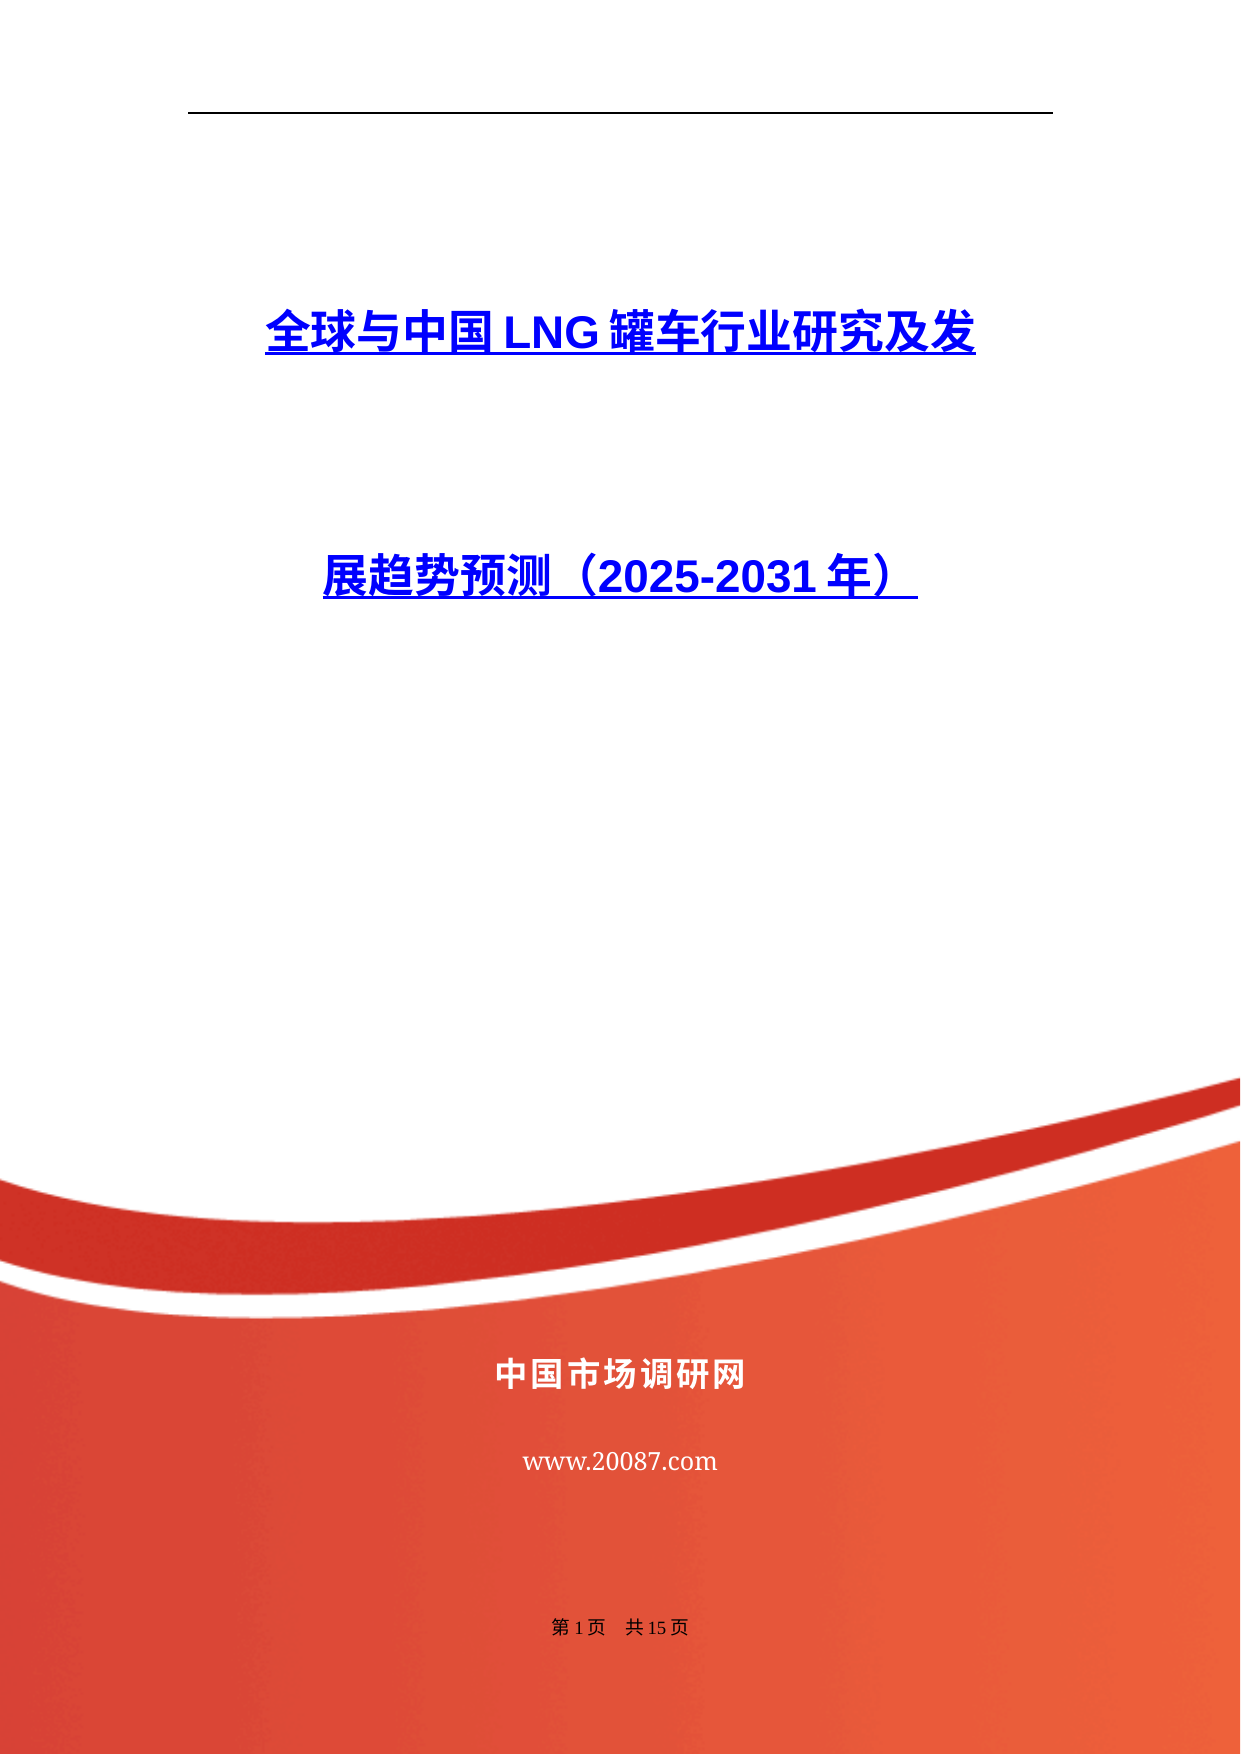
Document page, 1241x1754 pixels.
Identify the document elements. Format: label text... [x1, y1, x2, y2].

text www.20087.com [187, 1428, 1053, 1493]
subtitle 中国市场调研网 [187, 1339, 1053, 1404]
picture [0, 1006, 1241, 1754]
table_header 全球与中国LNG罐车行业研究及发展趋势预测（2025-2031年） [188, 207, 1053, 773]
